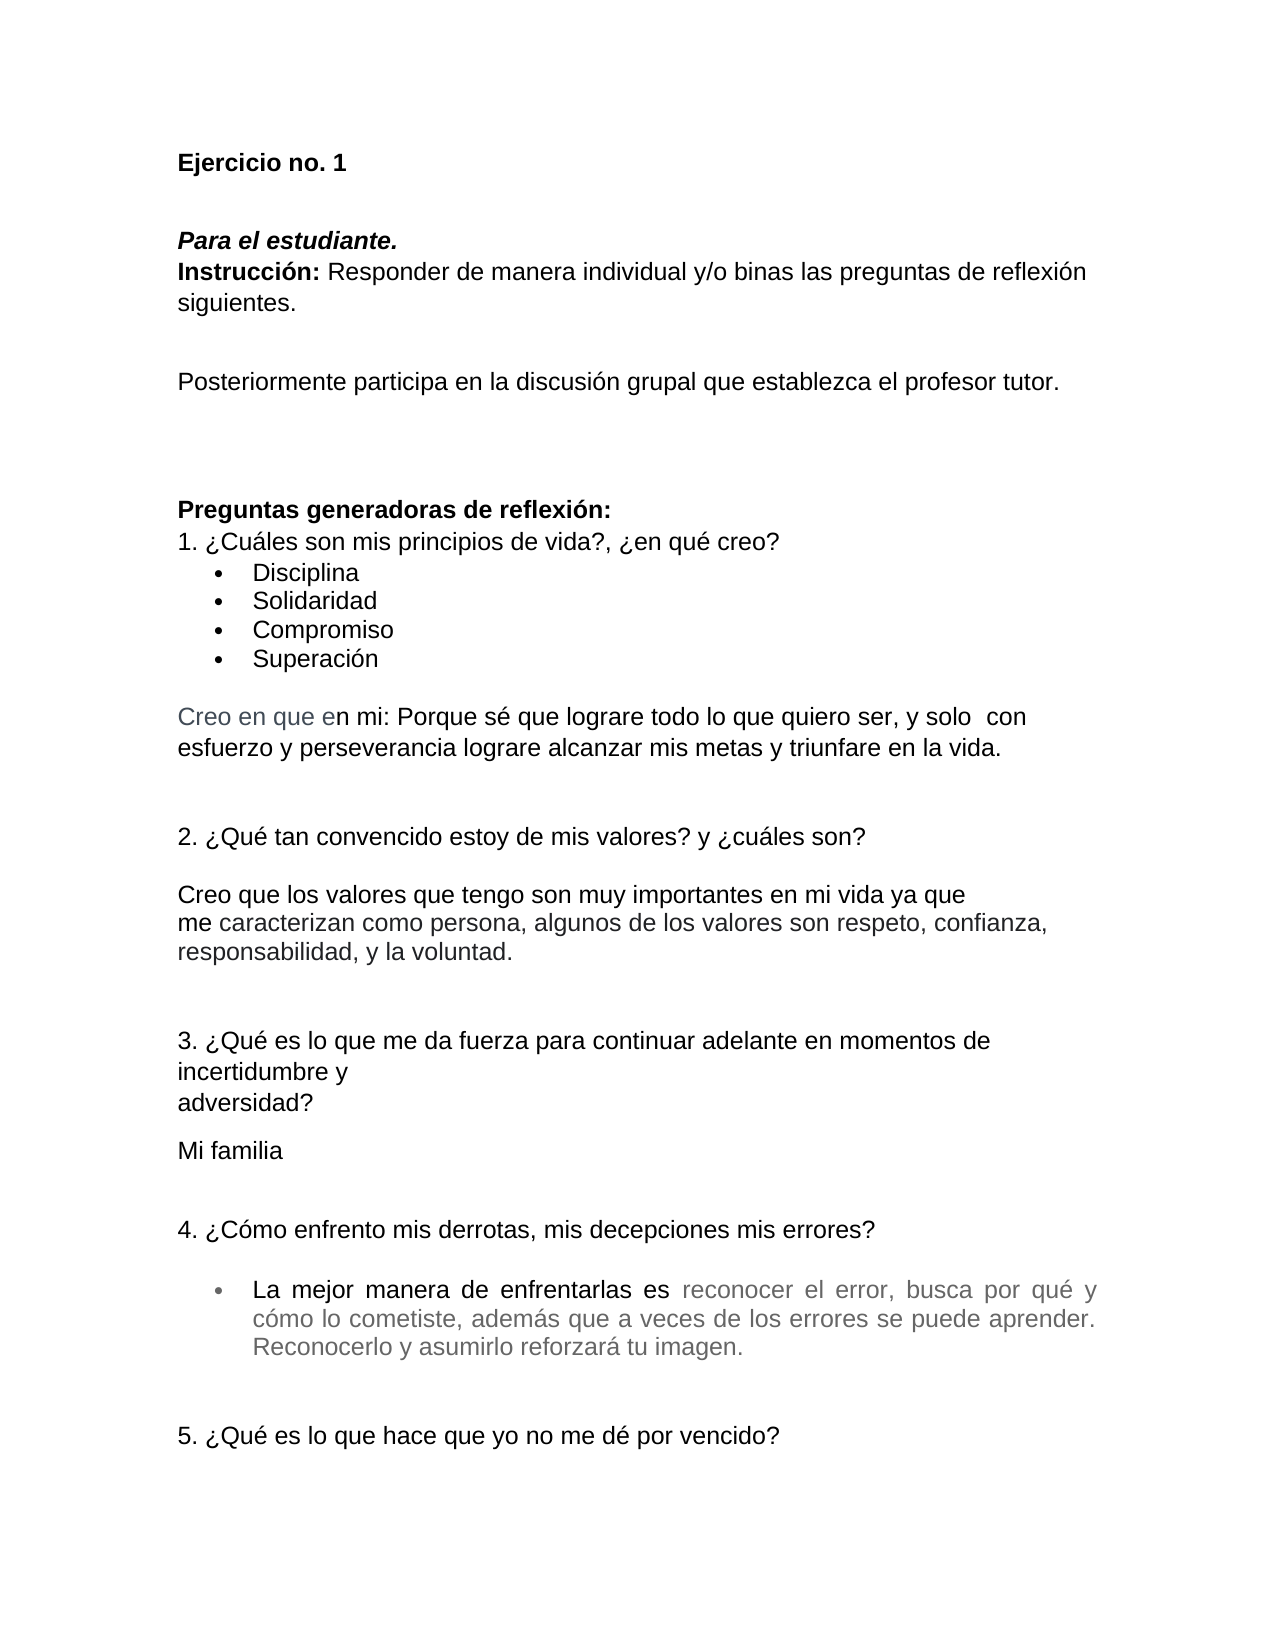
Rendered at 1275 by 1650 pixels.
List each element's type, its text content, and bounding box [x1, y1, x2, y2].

text Ejercicio no. 1 [177, 148, 1098, 176]
text Posteriormente participa en la discusión grupal que establezca el profesor tutor. [177, 336, 1098, 396]
text 3. ¿Qué es lo que me da fuerza para continuar adelante en momentos de incertidumbre y adversidad? [177, 995, 1098, 1117]
text 2. ¿Qué tan convencido estoy de mis valores? y ¿cuáles son? [177, 793, 1098, 851]
list La mejor manera de enfrentarlas es reconocer el error, busca por qué y cómo lo cometiste, además que a veces de los errores se puede aprender. Reconocerlo y asumirlo reforzará tu imagen. [215, 1275, 1098, 1361]
text Creo en que en mi: Porque sé que lograre todo lo que quiero ser, y solo con esfuerzo y perseverancia lograre alcanzar mis metas y triunfare en la vida. [177, 702, 1098, 762]
text 4. ¿Cómo enfrento mis derrotas, mis decepciones mis errores? [177, 1184, 1098, 1243]
list Superación [215, 644, 1098, 673]
list Disciplina [215, 558, 1098, 586]
text Creo que los valores que tengo son muy importantes en mi vida ya que me caracterizan como persona, algunos de los valores son respeto, confianza, responsabilidad, y la voluntad. [177, 880, 1098, 966]
text Para el estudiante. Instrucción: Responder de manera individual y/o binas las preguntas de reflexión siguientes. [177, 195, 1098, 317]
list Solidaridad [215, 586, 1098, 615]
text Mi familia [177, 1136, 1098, 1165]
list Compromiso [215, 615, 1098, 644]
text 5. ¿Qué es lo que hace que yo no me dé por vencido? [177, 1390, 1098, 1450]
text Preguntas generadoras de reflexión: 1. ¿Cuáles son mis principios de vida?, ¿en qué creo? [177, 464, 1098, 555]
